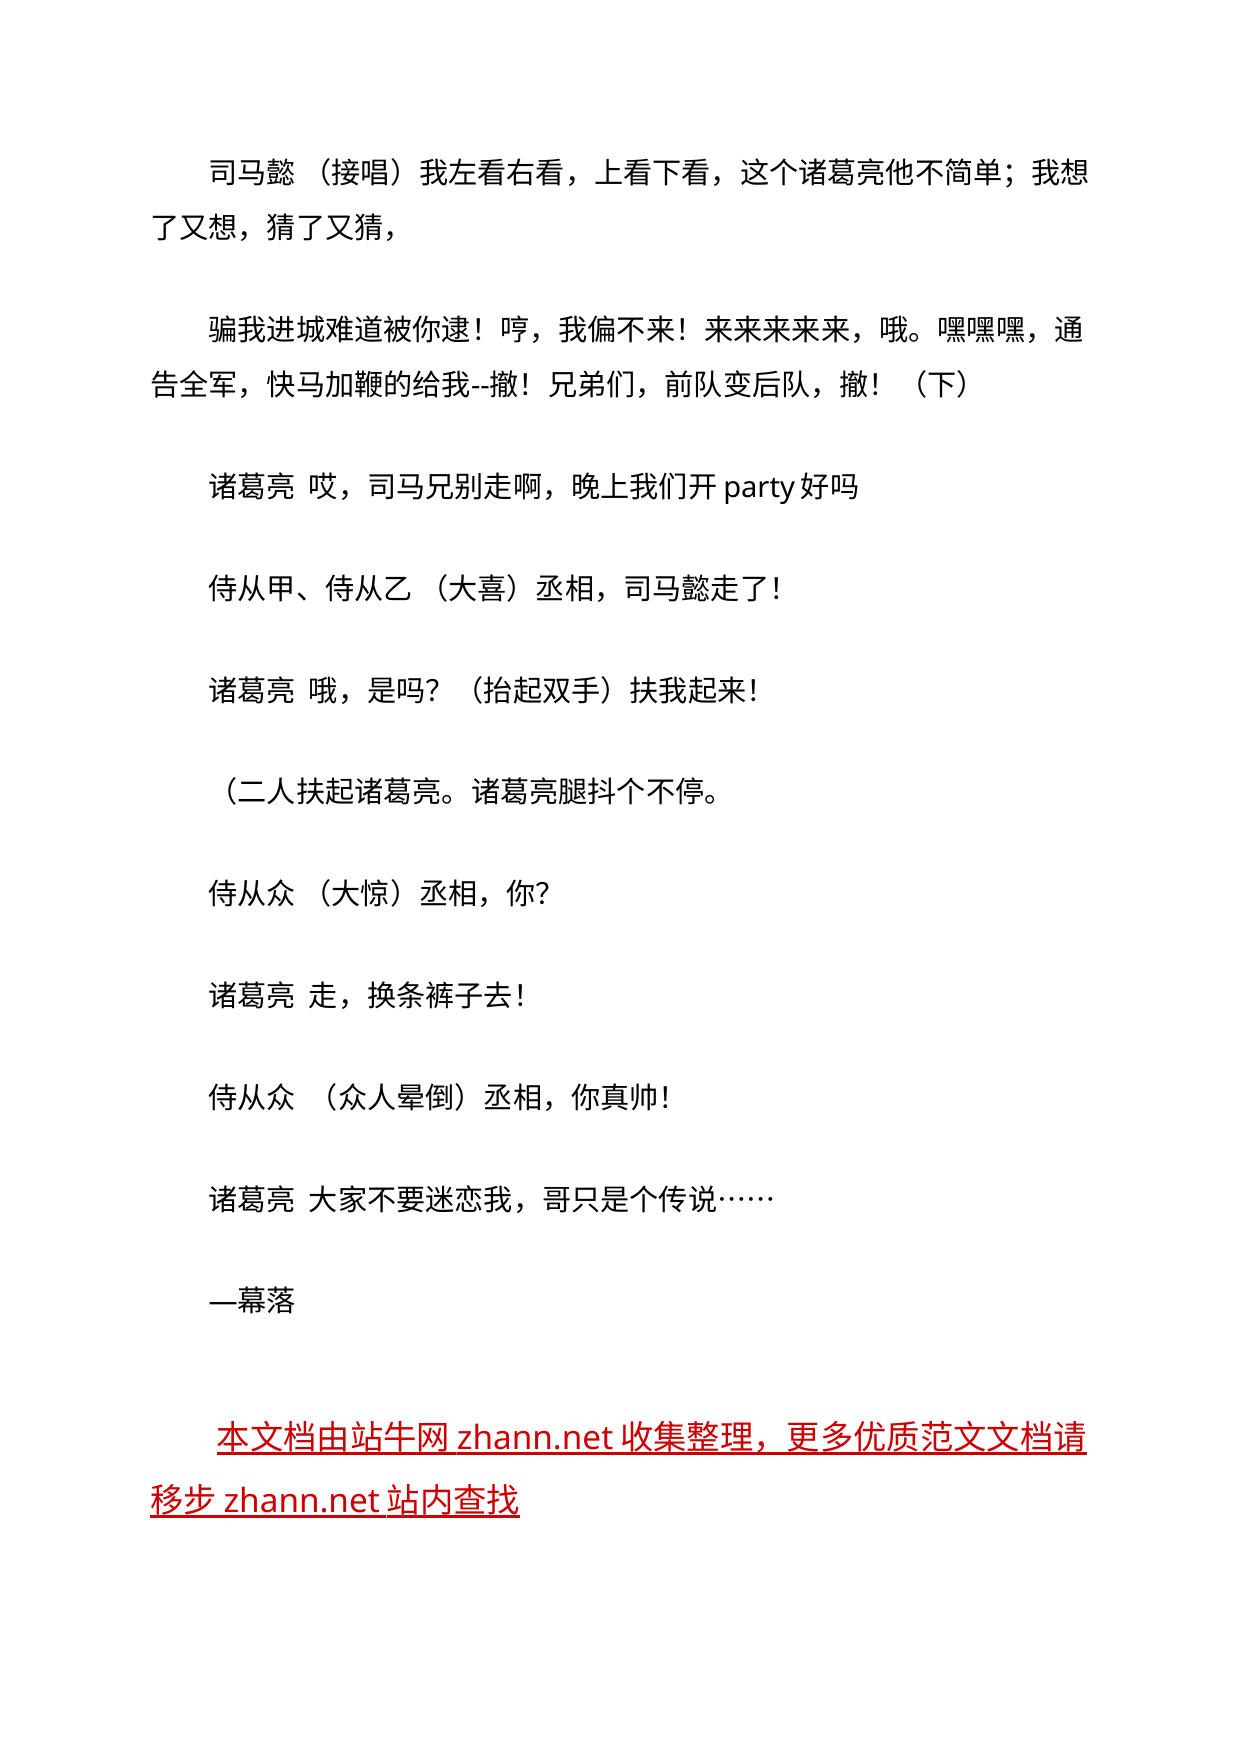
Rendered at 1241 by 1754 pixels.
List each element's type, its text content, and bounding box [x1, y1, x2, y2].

text 司马懿 （接唱）我左看右看，上看下看，这个诸葛亮他不简单；我想了又想，猜了又猜， [150, 150, 1090, 247]
text 侍从众 （众人晕倒）丞相，你真帅！ [150, 1074, 1090, 1117]
text 诸葛亮 哎，司马兄别走啊，晚上我们开party好吗 [150, 463, 1090, 506]
text 本文档由站牛网zhann.net收集整理，更多优质范文文档请移步zhann.net站内查找 [150, 1411, 1090, 1522]
text 侍从众 （大惊）丞相，你？ [150, 871, 1090, 913]
text （二人扶起诸葛亮。诸葛亮腿抖个不停。 [150, 769, 1090, 811]
text 侍从甲、侍从乙 （大喜）丞相，司马懿走了！ [150, 566, 1090, 608]
text —幕落 [150, 1278, 1090, 1320]
text 诸葛亮 大家不要迷恋我，哥只是个传说…… [150, 1176, 1090, 1218]
text 诸葛亮 走，换条裤子去！ [150, 973, 1090, 1015]
text 诸葛亮 哦，是吗？（抬起双手）扶我起来！ [150, 667, 1090, 709]
text 骗我进城难道被你逮！哼，我偏不来！来来来来来，哦。嘿嘿嘿，通告全军，快马加鞭的给我--撤！兄弟们，前队变后队，撤！（下） [150, 307, 1090, 404]
